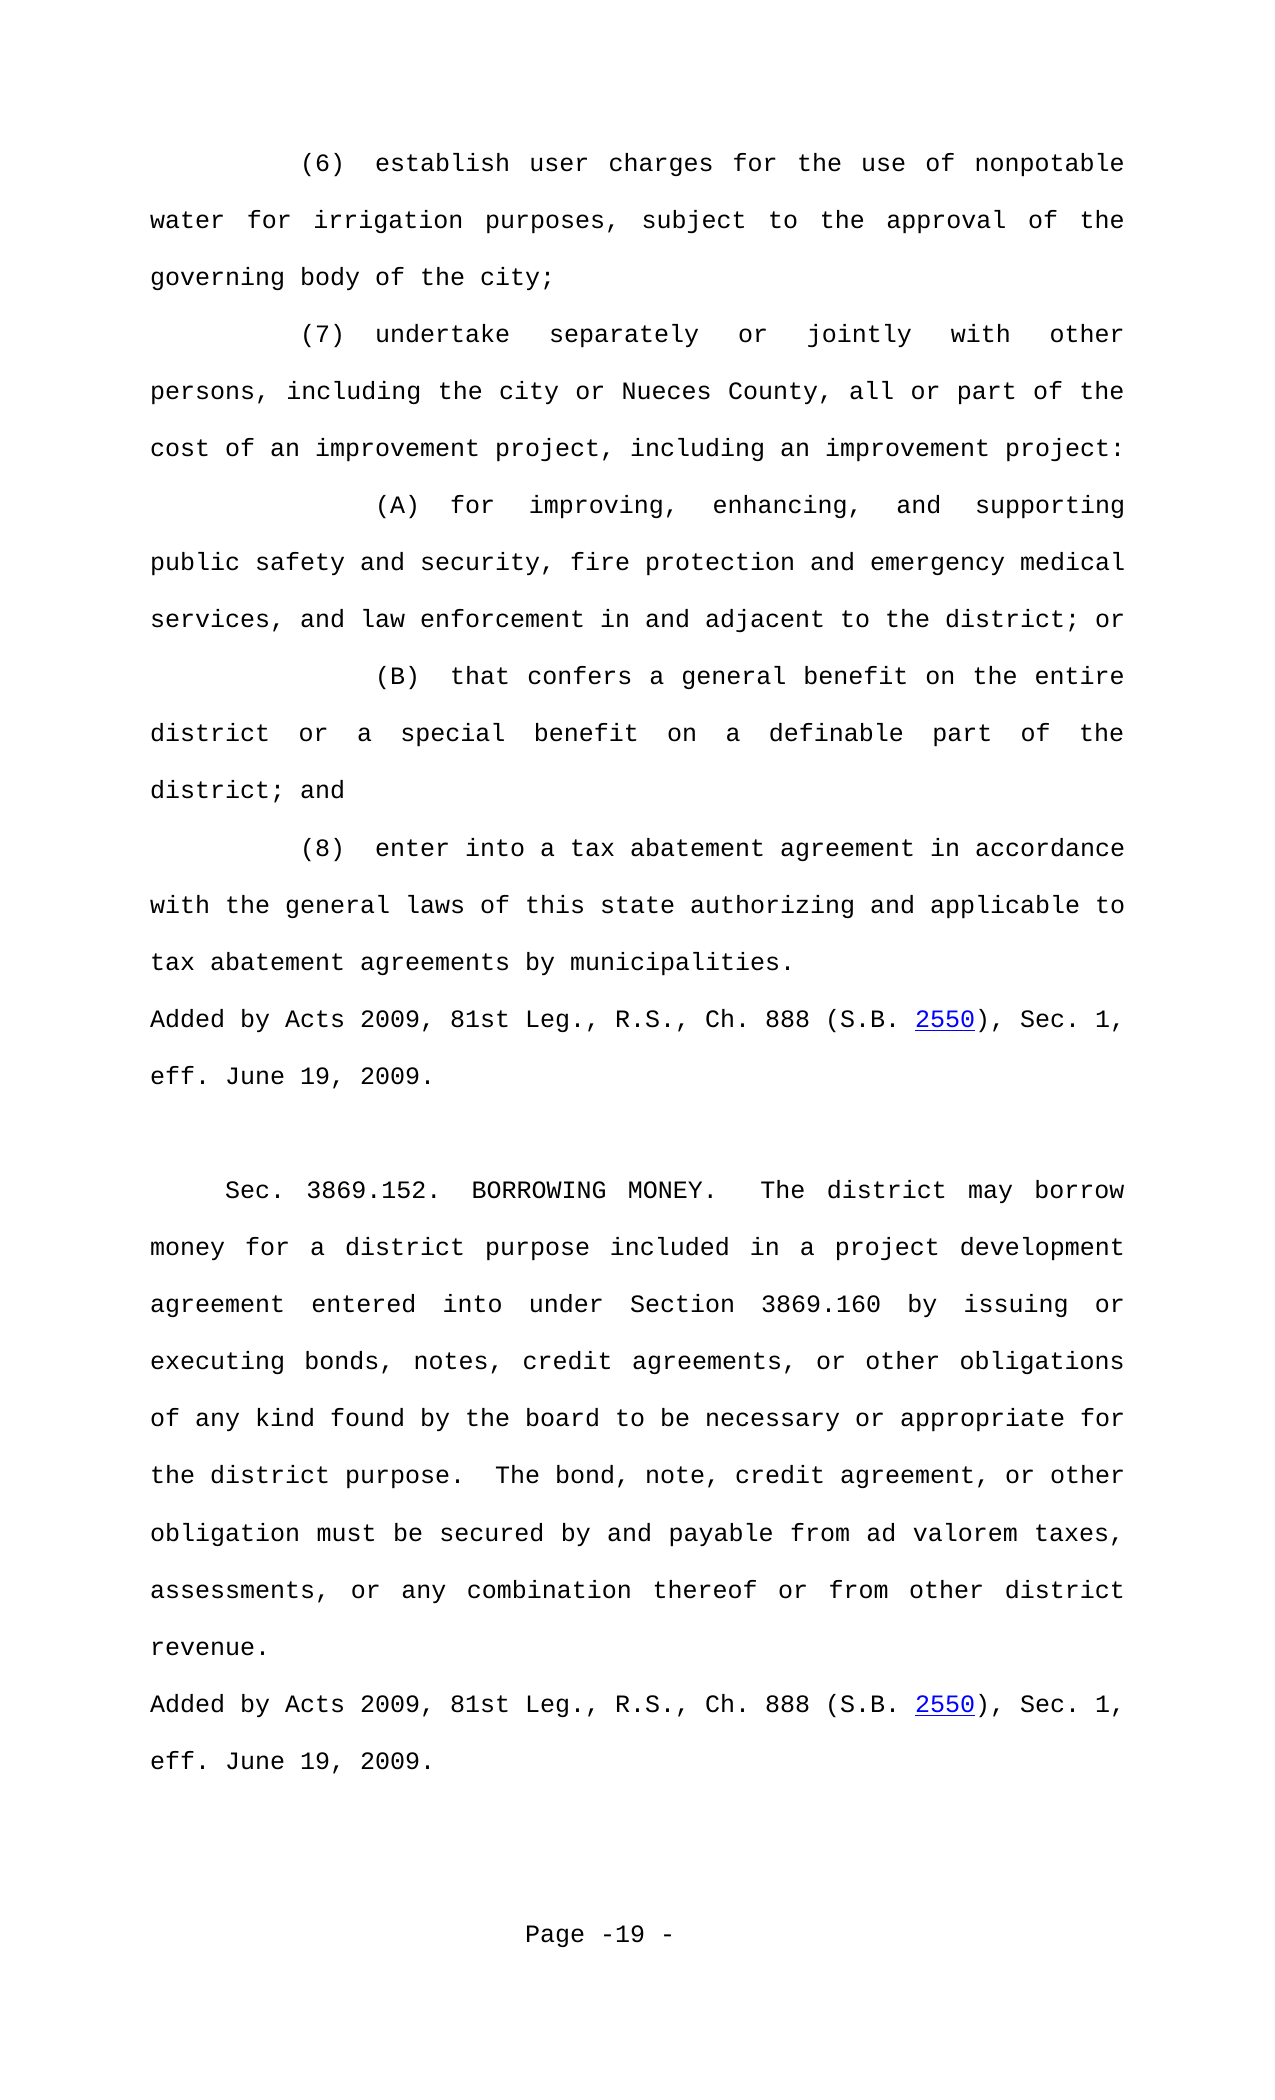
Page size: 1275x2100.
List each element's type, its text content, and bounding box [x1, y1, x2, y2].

text (A) for improving, enhancing, and supporting public safety and security, fire protection and emergency medical services, and law enforcement in and adjacent to the district; or [150, 492, 1125, 635]
text (B) that confers a general benefit on the entire district or a special benefit on a definable part of the district; and [150, 664, 1125, 806]
text (6) establish user charges for the use of nonpotable water for irrigation purposes, subject to the approval of the governing body of the city; [150, 150, 1125, 293]
text Added by Acts 2009, 81st Leg., R.S., Ch. 888 (S.B. 2550), Sec. 1, eff. June 19, 2009. [150, 1006, 1125, 1092]
text Added by Acts 2009, 81st Leg., R.S., Ch. 888 (S.B. 2550), Sec. 1, eff. June 19, 2009. [150, 1691, 1125, 1777]
text (7) undertake separately or jointly with other persons, including the city or Nueces County, all or part of the cost of an improvement project, including an improvement project: [150, 321, 1125, 464]
text Sec. 3869.152. BORROWING MONEY. The district may borrow money for a district purpose included in a project development agreement entered into under Section 3869.160 by issuing or executing bonds, notes, credit agreements, or other obligations of any kind found by the board to be necessary or appropriate for the district purpose. The bond, note, credit agreement, or other obligation must be secured by and payable from ad valorem taxes, assessments, or any combination thereof or from other district revenue. [150, 1177, 1125, 1663]
text (8) enter into a tax abatement agreement in accordance with the general laws of this state authorizing and applicable to tax abatement agreements by municipalities. [150, 835, 1125, 978]
